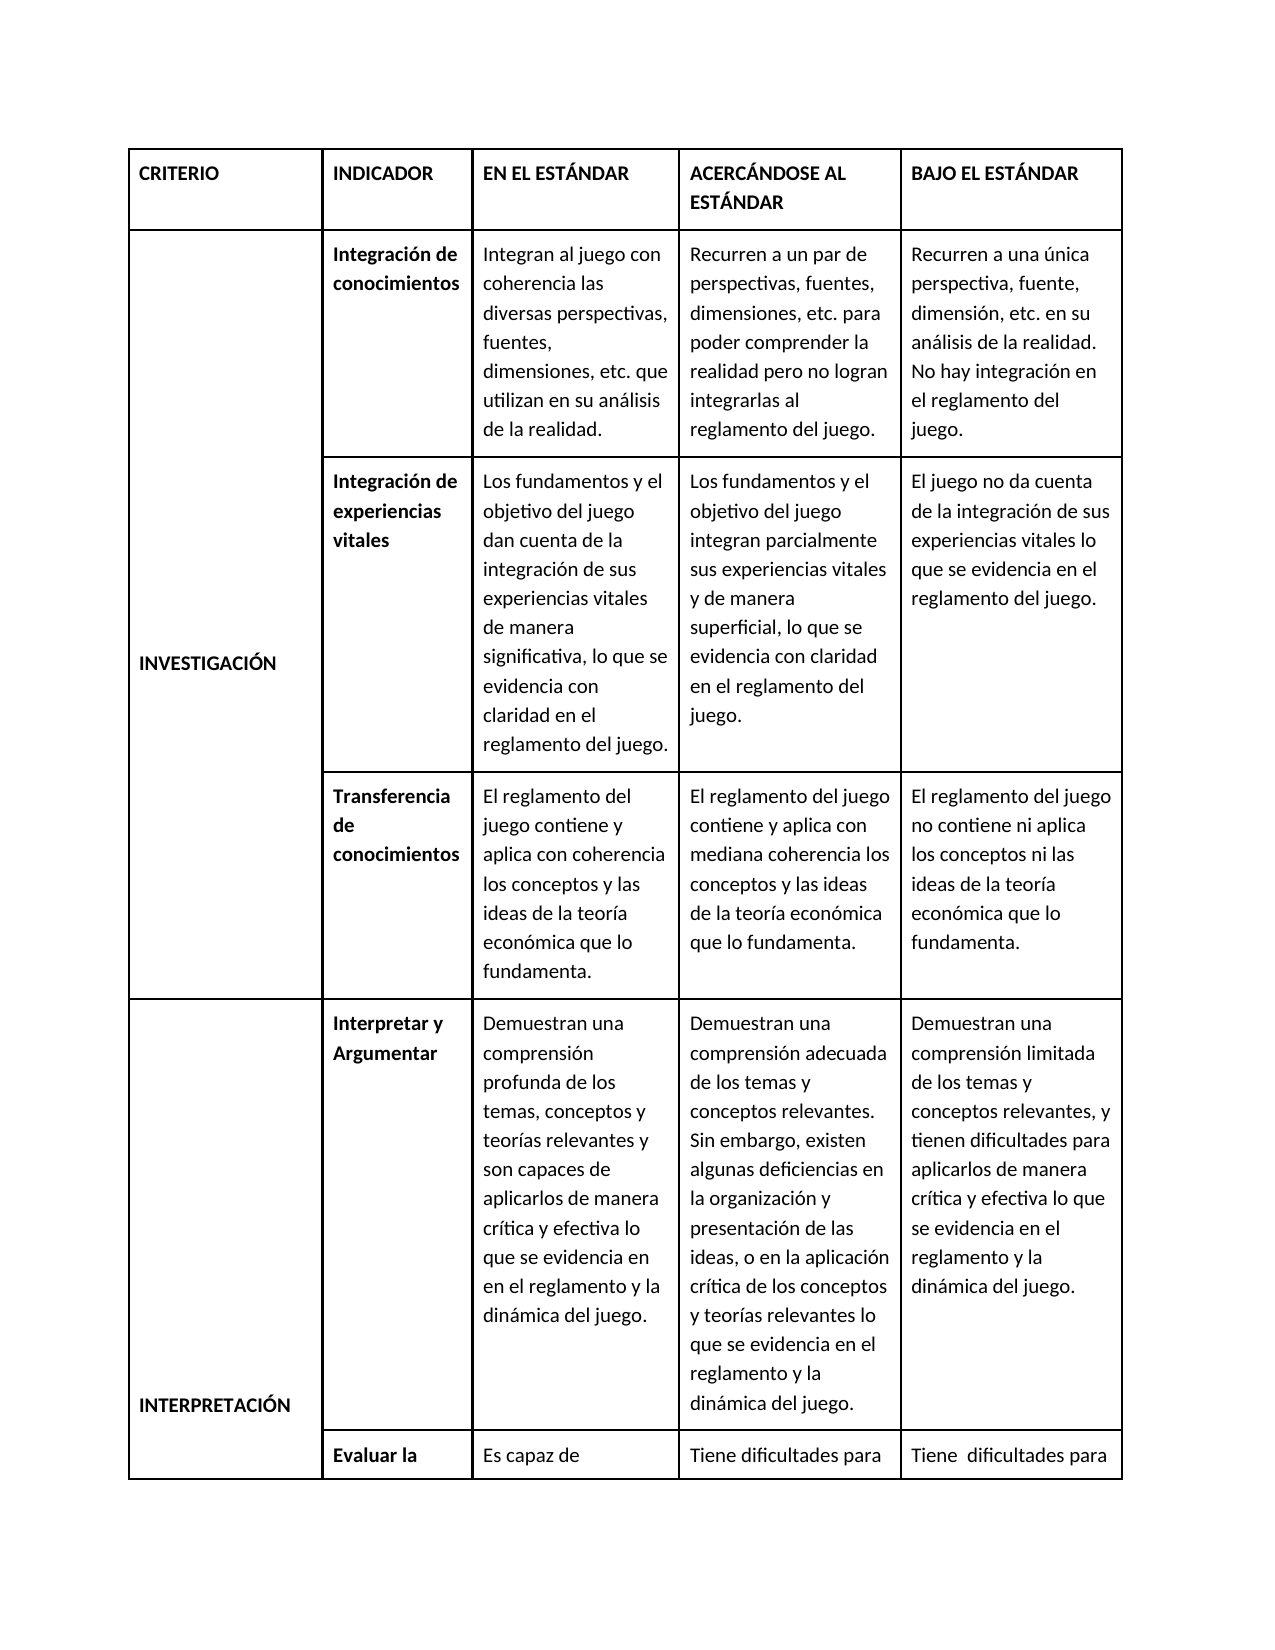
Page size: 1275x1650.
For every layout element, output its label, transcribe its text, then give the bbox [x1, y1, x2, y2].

table_header INDICADOR [324, 150, 471, 229]
table_cell Demuestran una comprensión adecuada de los temas y conceptos relevantes. Sin embargo, existen algunas deficiencias en la organización y presentación de las ideas, o en la aplicación crítica de los conceptos y teorías relevantes lo que se evidencia en el reglamento y la dinámica del juego. [680, 1000, 900, 1429]
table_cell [474, 1431, 678, 1478]
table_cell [680, 1431, 900, 1478]
table_cell Integración de experiencias vitales [324, 458, 471, 771]
table_cell EN EL ESTÁNDAR [474, 150, 678, 229]
table_cell BAJO EL ESTÁNDAR [902, 150, 1121, 229]
table_cell Demuestran una comprensión profunda de los temas, conceptos y teorías relevantes y son capaces de aplicarlos de manera crítica y efectiva lo que se evidencia en en el reglamento y la dinámica del juego. [474, 1000, 678, 1429]
table_cell ACERCÁNDOSE AL ESTÁNDAR [680, 150, 900, 229]
table_cell El reglamento del juego no contiene ni aplica los conceptos ni las ideas de la teoría económica que lo fundamenta. [902, 773, 1121, 998]
table_cell El juego no da cuenta de la integración de sus experiencias vitales lo que se evidencia en el reglamento del juego. [902, 458, 1121, 771]
table_cell Transferencia de conocimientos [324, 773, 471, 998]
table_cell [324, 1431, 471, 1478]
table_cell Interpretar y Argumentar [324, 1000, 471, 1429]
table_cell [902, 1431, 1121, 1478]
table_cell Recurren a un par de perspectivas, fuentes, dimensiones, etc. para poder comprender la realidad pero no logran integrarlas al reglamento del juego. [680, 231, 900, 456]
table_cell El reglamento del juego contiene y aplica con coherencia los conceptos y las ideas de la teoría económica que lo fundamenta. [474, 773, 678, 998]
table_cell Demuestran una comprensión limitada de los temas y conceptos relevantes, y tienen dificultades para aplicarlos de manera crítica y efectiva lo que se evidencia en el reglamento y la dinámica del juego. [902, 1000, 1121, 1429]
table_cell Integración de conocimientos [324, 231, 471, 456]
table_cell Los fundamentos y el objetivo del juego integran parcialmente sus experiencias vitales y de manera superficial, lo que se evidencia con claridad en el reglamento del juego. [680, 458, 900, 771]
table_cell Integran al juego con coherencia las diversas perspectivas, fuentes, dimensiones, etc. que utilizan en su análisis de la realidad. [474, 231, 678, 456]
table_cell El reglamento del juego contiene y aplica con mediana coherencia los conceptos y las ideas de la teoría económica que lo fundamenta. [680, 773, 900, 998]
table_cell Los fundamentos y el objetivo del juego dan cuenta de la integración de sus experiencias vitales de manera significativa, lo que se evidencia con claridad en el reglamento del juego. [474, 458, 678, 771]
table_header CRITERIO [130, 150, 321, 229]
table_cell INVESTIGACIÓN [130, 231, 321, 998]
table_cell Recurren a una única perspectiva, fuente, dimensión, etc. en su análisis de la realidad. No hay integración en el reglamento del juego. [902, 231, 1121, 456]
table_cell INTERPRETACIÓN [130, 1000, 321, 1478]
